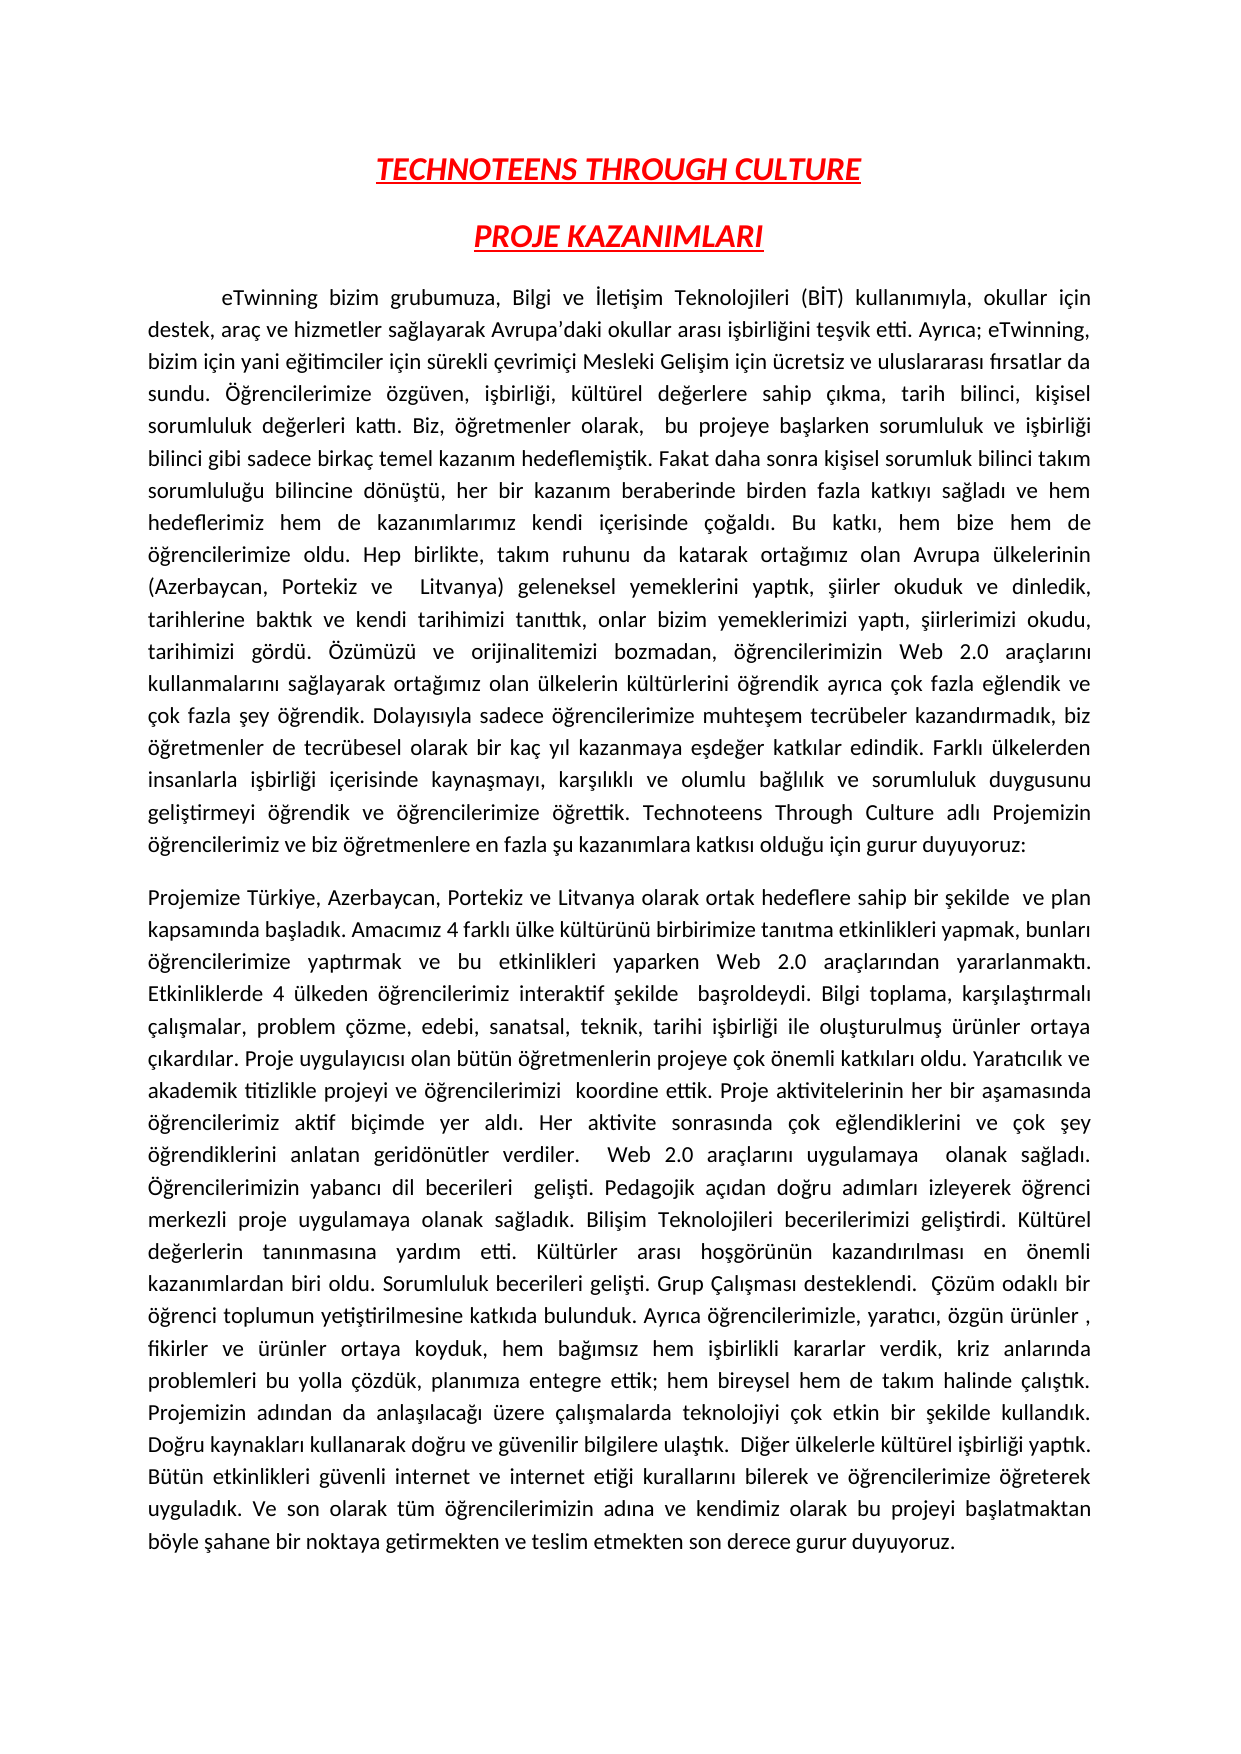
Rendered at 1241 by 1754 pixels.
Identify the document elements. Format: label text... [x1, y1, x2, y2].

text TECHNOTEENS THROUGH CULTURE [148, 148, 1093, 188]
text PROJE KAZANIMLARI [148, 215, 1093, 256]
text Projemize Türkiye, Azerbaycan, Portekiz ve Litvanya olarak ortak hedeflere sahip bir şekilde ve plan kapsamında başladık. Amacımız 4 farklı ülke kültürünü birbirimize tanıtma etkinlikleri yapmak, bunları öğrencilerimize yaptırmak ve bu etkinlikleri yaparken Web 2.0 araçlarından yararlanmaktı. Etkinliklerde 4 ülkeden öğrencilerimiz interaktif şekilde başroldeydi. Bilgi toplama, karşılaştırmalı çalışmalar, problem çözme, edebi, sanatsal, teknik, tarihi işbirliği ile oluşturulmuş ürünler ortaya çıkardılar. Proje uygulayıcısı olan bütün öğretmenlerin projeye çok önemli katkıları oldu. Yaratıcılık ve akademik titizlikle projeyi ve öğrencilerimizi koordine ettik. Proje aktivitelerinin her bir aşamasında öğrencilerimiz aktif biçimde yer aldı. Her aktivite sonrasında çok eğlendiklerini ve çok şey öğrendiklerini anlatan geridönütler verdiler. Web 2.0 araçlarını uygulamaya olanak sağladı. Öğrencilerimizin yabancı dil becerileri gelişti. Pedagojik açıdan doğru adımları izleyerek öğrenci merkezli proje uygulamaya olanak sağladık. Bilişim Teknolojileri becerilerimizi geliştirdi. Kültürel değerlerin tanınmasına yardım etti. Kültürler arası hoşgörünün kazandırılması en önemli kazanımlardan biri oldu. Sorumluluk becerileri gelişti. Grup Çalışması desteklendi. Çözüm odaklı bir öğrenci toplumun yetiştirilmesine katkıda bulunduk. Ayrıca öğrencilerimizle, yaratıcı, özgün ürünler , fikirler ve ürünler ortaya koyduk, hem bağımsız hem işbirlikli kararlar verdik, kriz anlarında problemleri bu yolla çözdük, planımıza entegre ettik; hem bireysel hem de takım halinde çalıştık. Projemizin adından da anlaşılacağı üzere çalışmalarda teknolojiyi çok etkin bir şekilde kullandık. Doğru kaynakları kullanarak doğru ve güvenilir bilgilere ulaştık. Diğer ülkelerle kültürel işbirliği yaptık. Bütün etkinlikleri güvenli internet ve internet etiği kurallarını bilerek ve öğrencilerimize öğreterek uyguladık. Ve son olarak tüm öğrencilerimizin adına ve kendimiz olarak bu projeyi başlatmaktan böyle şahane bir noktaya getirmekten ve teslim etmekten son derece gurur duyuyoruz. [148, 883, 1093, 1555]
text eTwinning bizim grubumuza, Bilgi ve İletişim Teknolojileri (BİT) kullanımıyla, okullar için destek, araç ve hizmetler sağlayarak Avrupa’daki okullar arası işbirliğini teşvik etti. Ayrıca; eTwinning, bizim için yani eğitimciler için sürekli çevrimiçi Mesleki Gelişim için ücretsiz ve uluslararası fırsatlar da sundu. Öğrencilerimize özgüven, işbirliği, kültürel değerlere sahip çıkma, tarih bilinci, kişisel sorumluluk değerleri kattı. Biz, öğretmenler olarak, bu projeye başlarken sorumluluk ve işbirliği bilinci gibi sadece birkaç temel kazanım hedeflemiştik. Fakat daha sonra kişisel sorumluk bilinci takım sorumluluğu bilincine dönüştü, her bir kazanım beraberinde birden fazla katkıyı sağladı ve hem hedeflerimiz hem de kazanımlarımız kendi içerisinde çoğaldı. Bu katkı, hem bize hem de öğrencilerimize oldu. Hep birlikte, takım ruhunu da katarak ortağımız olan Avrupa ülkelerinin (Azerbaycan, Portekiz ve Litvanya) geleneksel yemeklerini yaptık, şiirler okuduk ve dinledik, tarihlerine baktık ve kendi tarihimizi tanıttık, onlar bizim yemeklerimizi yaptı, şiirlerimizi okudu, tarihimizi gördü. Özümüzü ve orijinalitemizi bozmadan, öğrencilerimizin Web 2.0 araçlarını kullanmalarını sağlayarak ortağımız olan ülkelerin kültürlerini öğrendik ayrıca çok fazla eğlendik ve çok fazla şey öğrendik. Dolayısıyla sadece öğrencilerimize muhteşem tecrübeler kazandırmadık, biz öğretmenler de tecrübesel olarak bir kaç yıl kazanmaya eşdeğer katkılar edindik. Farklı ülkelerden insanlarla işbirliği içerisinde kaynaşmayı, karşılıklı ve olumlu bağlılık ve sorumluluk duygusunu geliştirmeyi öğrendik ve öğrencilerimize öğrettik. Technoteens Through Culture adlı Projemizin öğrencilerimiz ve biz öğretmenlere en fazla şu kazanımlara katkısı olduğu için gurur duyuyoruz: [148, 283, 1093, 858]
